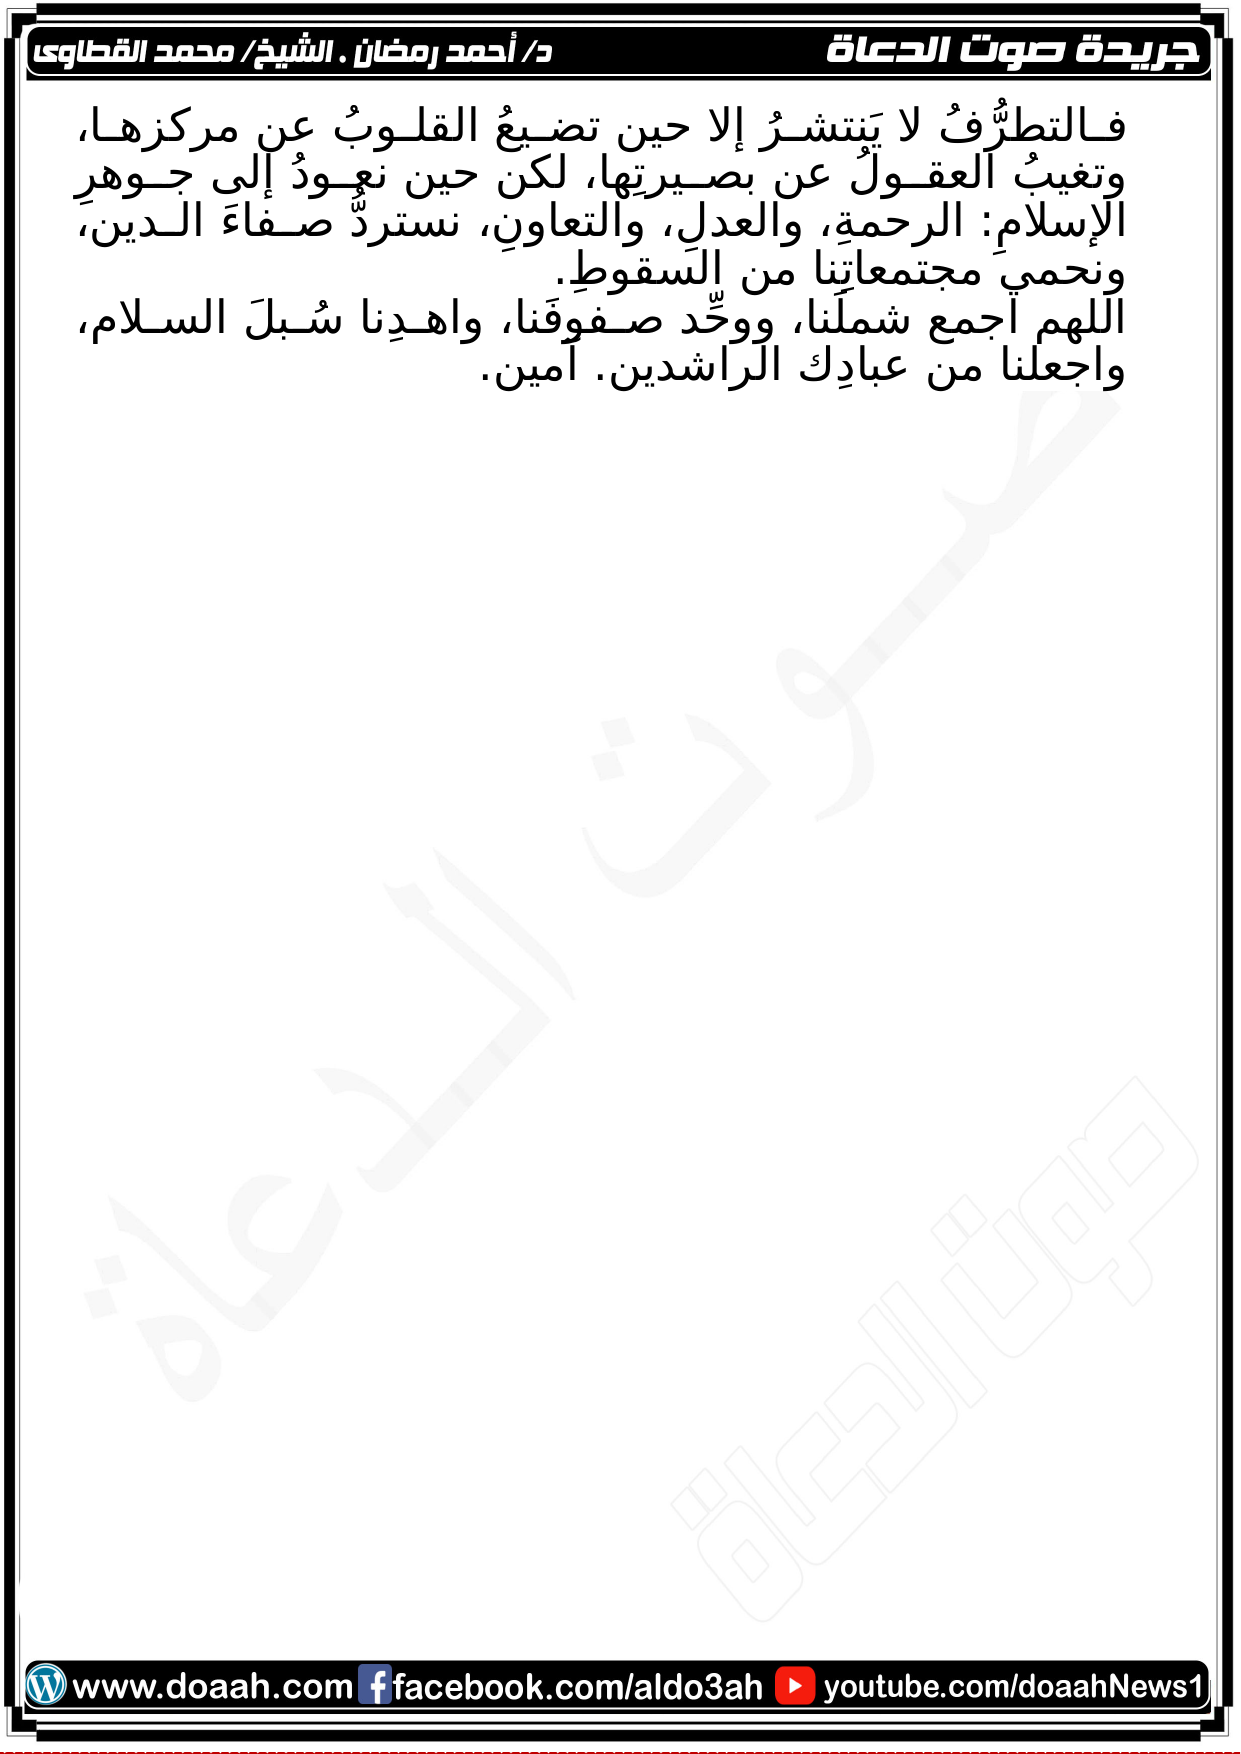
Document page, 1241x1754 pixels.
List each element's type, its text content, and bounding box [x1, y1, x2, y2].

text فالتطرُّفُ لا يَنتشرُ إلا حين تضيعُ القلوبُ عن مركزها، وتغيبُ العقولُ عن بصيرتِها، لكن حين نعودُ إلى جوهرِ الإسلامِ: الرحمةِ، والعدلِ، والتعاونِ، نستردُّ صفاءَ الدين، ونحمي مجتمعاتِنا من السقوطِ. [75, 103, 1128, 295]
picture [0, 0, 1241, 1752]
text اللهم اجمع شملَنا، ووحِّد صفوفَنا، واهدِنا سُبلَ السلام، واجعلنا من عبادِك الراشدين. آمين. [75, 295, 1128, 391]
